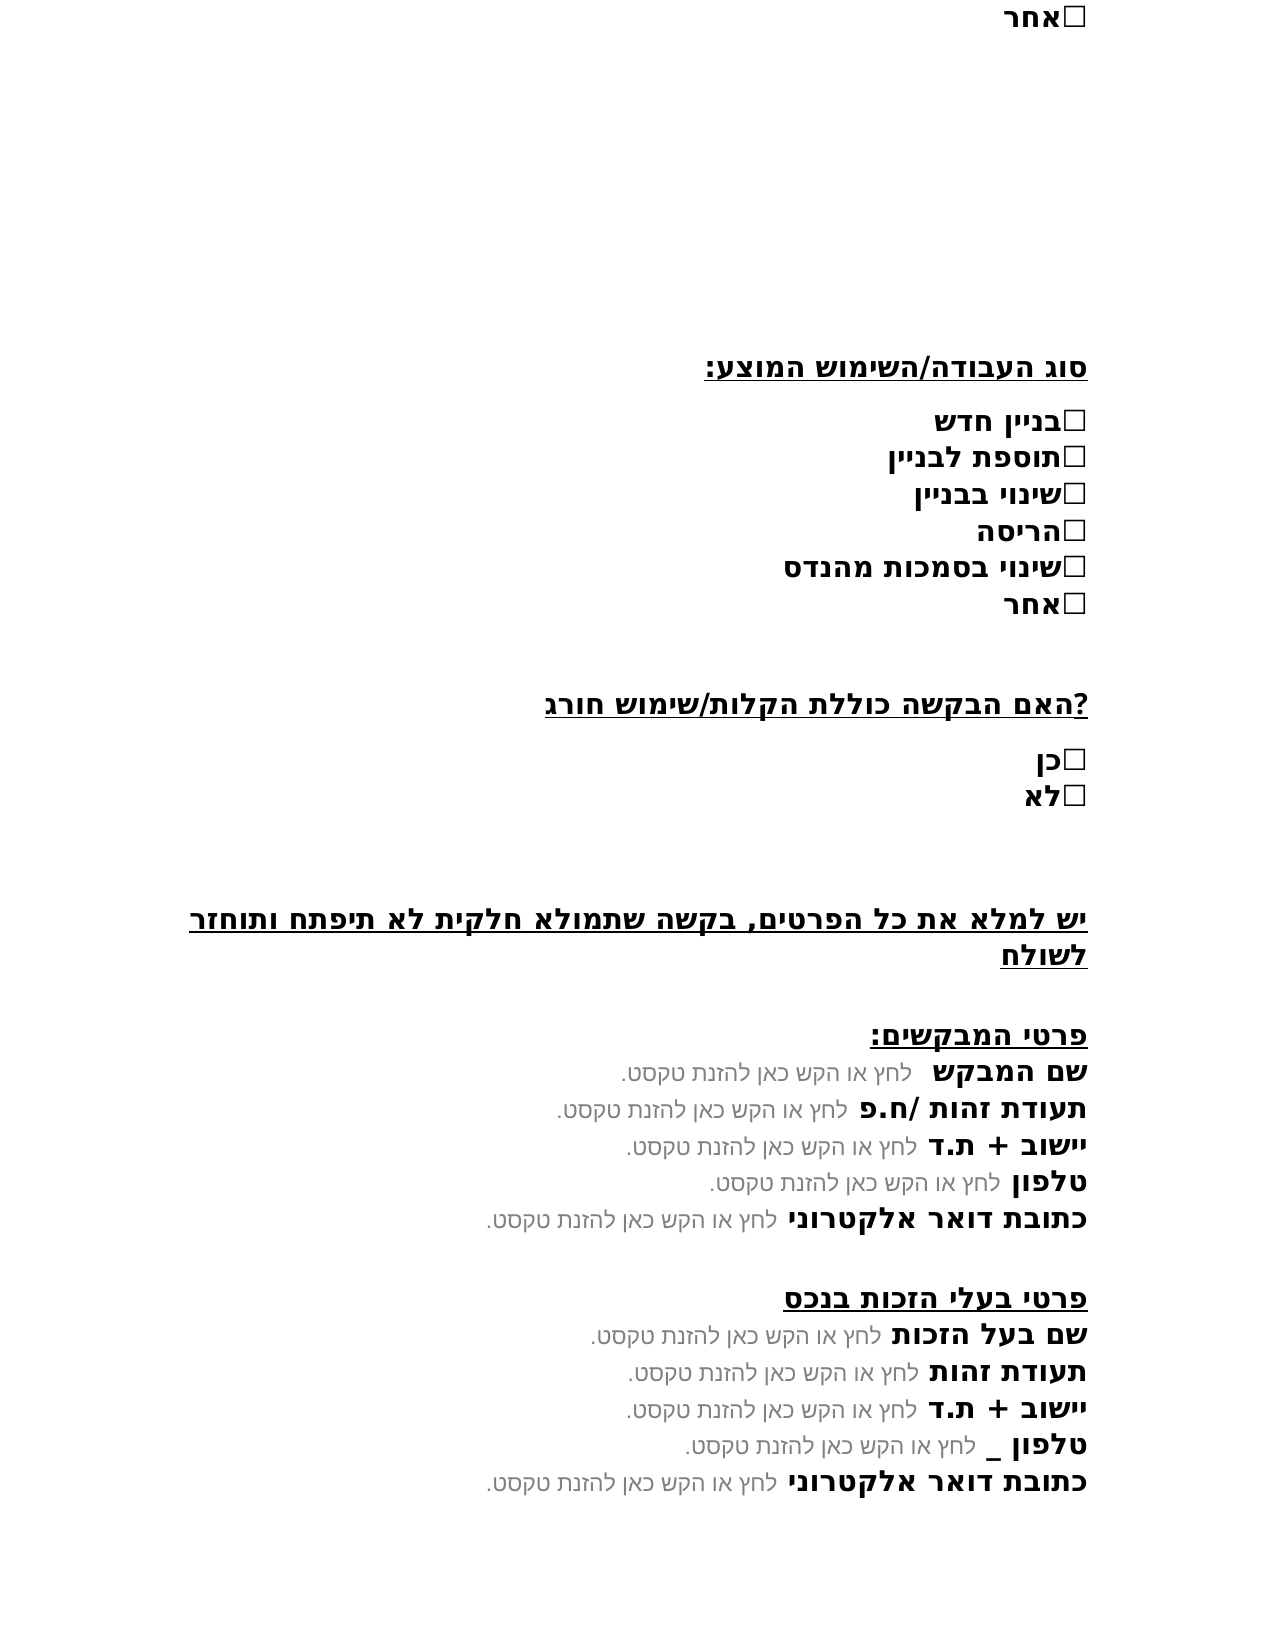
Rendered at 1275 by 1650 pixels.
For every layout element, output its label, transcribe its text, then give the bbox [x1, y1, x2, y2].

list אחר [187, 0, 1088, 34]
list אחר [187, 587, 1088, 621]
list שם בעל הזכות [187, 1318, 1088, 1352]
list לא [187, 780, 1088, 814]
list כתובת דואר אלקטרוני [187, 1201, 1088, 1235]
list כן [187, 743, 1088, 777]
list טלפון [187, 1165, 1088, 1199]
text סוג העבודה/השימוש המוצע: [187, 351, 1088, 385]
list שם המבקש [187, 1055, 1088, 1089]
list כתובת דואר אלקטרוני [187, 1464, 1088, 1498]
list הריסה [187, 514, 1088, 548]
list פרטי בעלי הזכות בנכס [187, 1281, 1088, 1315]
list בניין חדש [187, 404, 1088, 438]
text האם הבקשה כוללת הקלות/שימוש חורג? [187, 683, 1088, 723]
list תעודת זהות /ח.פ [187, 1091, 1088, 1125]
list שינוי בבניין [187, 477, 1088, 511]
list יש למלא את כל הפרטים, בקשה שתמולא חלקית לא תיפתח ותוחזר לשולח [187, 902, 1088, 973]
list טלפון _ [187, 1428, 1088, 1462]
list שינוי בסמכות מהנדס [187, 551, 1088, 585]
list תוספת לבניין [187, 441, 1088, 475]
list יישוב + ת.ד [187, 1128, 1088, 1162]
list תעודת זהות [187, 1354, 1088, 1388]
list יישוב + ת.ד [187, 1391, 1088, 1425]
list פרטי המבקשים: [187, 1018, 1088, 1052]
